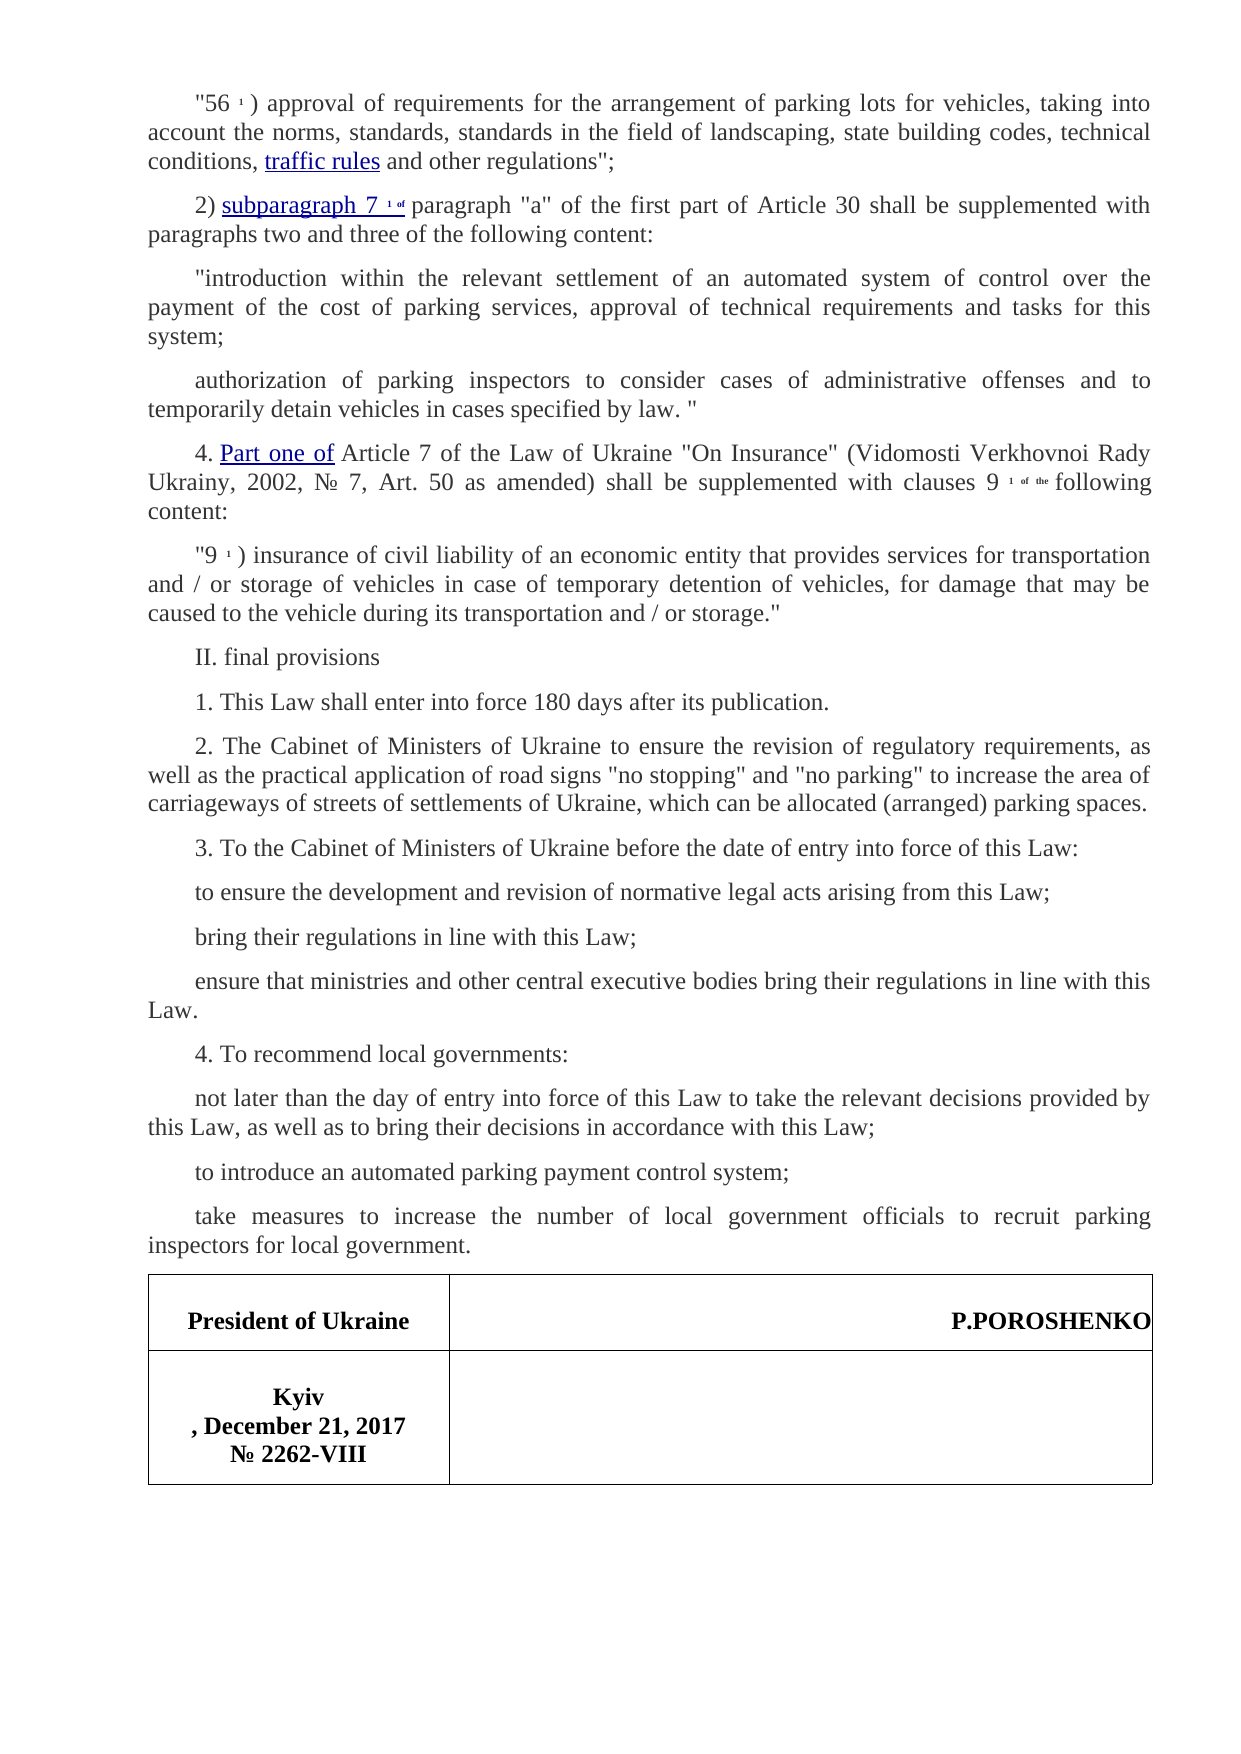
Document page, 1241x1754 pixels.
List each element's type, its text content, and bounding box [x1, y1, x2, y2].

text take measures to increase the number of local government officials to recruit parking inspectors for local government. [148, 1201, 1152, 1258]
table_header P.POROSHENKO [450, 1275, 1152, 1350]
text 3. To the Cabinet of Ministers of Ukraine before the date of entry into force of this Law: [148, 833, 1152, 862]
text to ensure the development and revision of normative legal acts arising from this Law; [148, 877, 1152, 906]
table_header President of Ukraine [149, 1275, 449, 1350]
table_cell Kyiv , December 21, 2017 № 2262-VIII [149, 1351, 449, 1484]
text "introduction within the relevant settlement of an automated system of control over the payment of the cost of parking services, approval of technical requirements and tasks for this system; [148, 263, 1152, 350]
text not later than the day of entry into force of this Law to take the relevant decisions provided by this Law, as well as to bring their decisions in accordance with this Law; [148, 1083, 1152, 1141]
text 4. To recommend local governments: [148, 1039, 1152, 1068]
text bring their regulations in line with this Law; [148, 922, 1152, 950]
text "56 - 1 ) approval of requirements for the arrangement of parking lots for vehicles, taking into account the norms, standards, standards in the field of landscaping, state building codes, technical conditions, traffic rules and other regulations"; [148, 88, 1152, 175]
text 1. This Law shall enter into force 180 days after its publication. [148, 687, 1152, 715]
text ensure that ministries and other central executive bodies bring their regulations in line with this Law. [148, 966, 1152, 1023]
text "9 - 1 ) insurance of civil liability of an economic entity that provides services for transportation and / or storage of vehicles in case of temporary detention of vehicles, for damage that may be caused to the vehicle during its transportation and / or storage." [148, 540, 1152, 627]
text to introduce an automated parking payment control system; [148, 1157, 1152, 1185]
text II. final provisions [148, 642, 1152, 671]
text 2. The Cabinet of Ministers of Ukraine to ensure the revision of regulatory requirements, as well as the practical application of road signs "no stopping" and "no parking" to increase the area of ​​carriageways of streets of settlements of Ukraine, which can be allocated (arranged) parking spaces. [148, 731, 1152, 817]
text authorization of parking inspectors to consider cases of administrative offenses and to temporarily detain vehicles in cases specified by law. " [148, 365, 1152, 423]
table_cell [450, 1351, 1152, 1484]
text 4. Part one of Article 7 of the Law of Ukraine "On Insurance" (Vidomosti Verkhovnoi Rady Ukrainy, 2002, № 7, Art. 50 as amended) shall be supplemented with clauses 9 - 1 of the following content: [148, 438, 1152, 525]
text 2) subparagraph 7 - 1 of paragraph "a" of the first part of Article 30 shall be supplemented with paragraphs two and three of the following content: [148, 190, 1152, 248]
